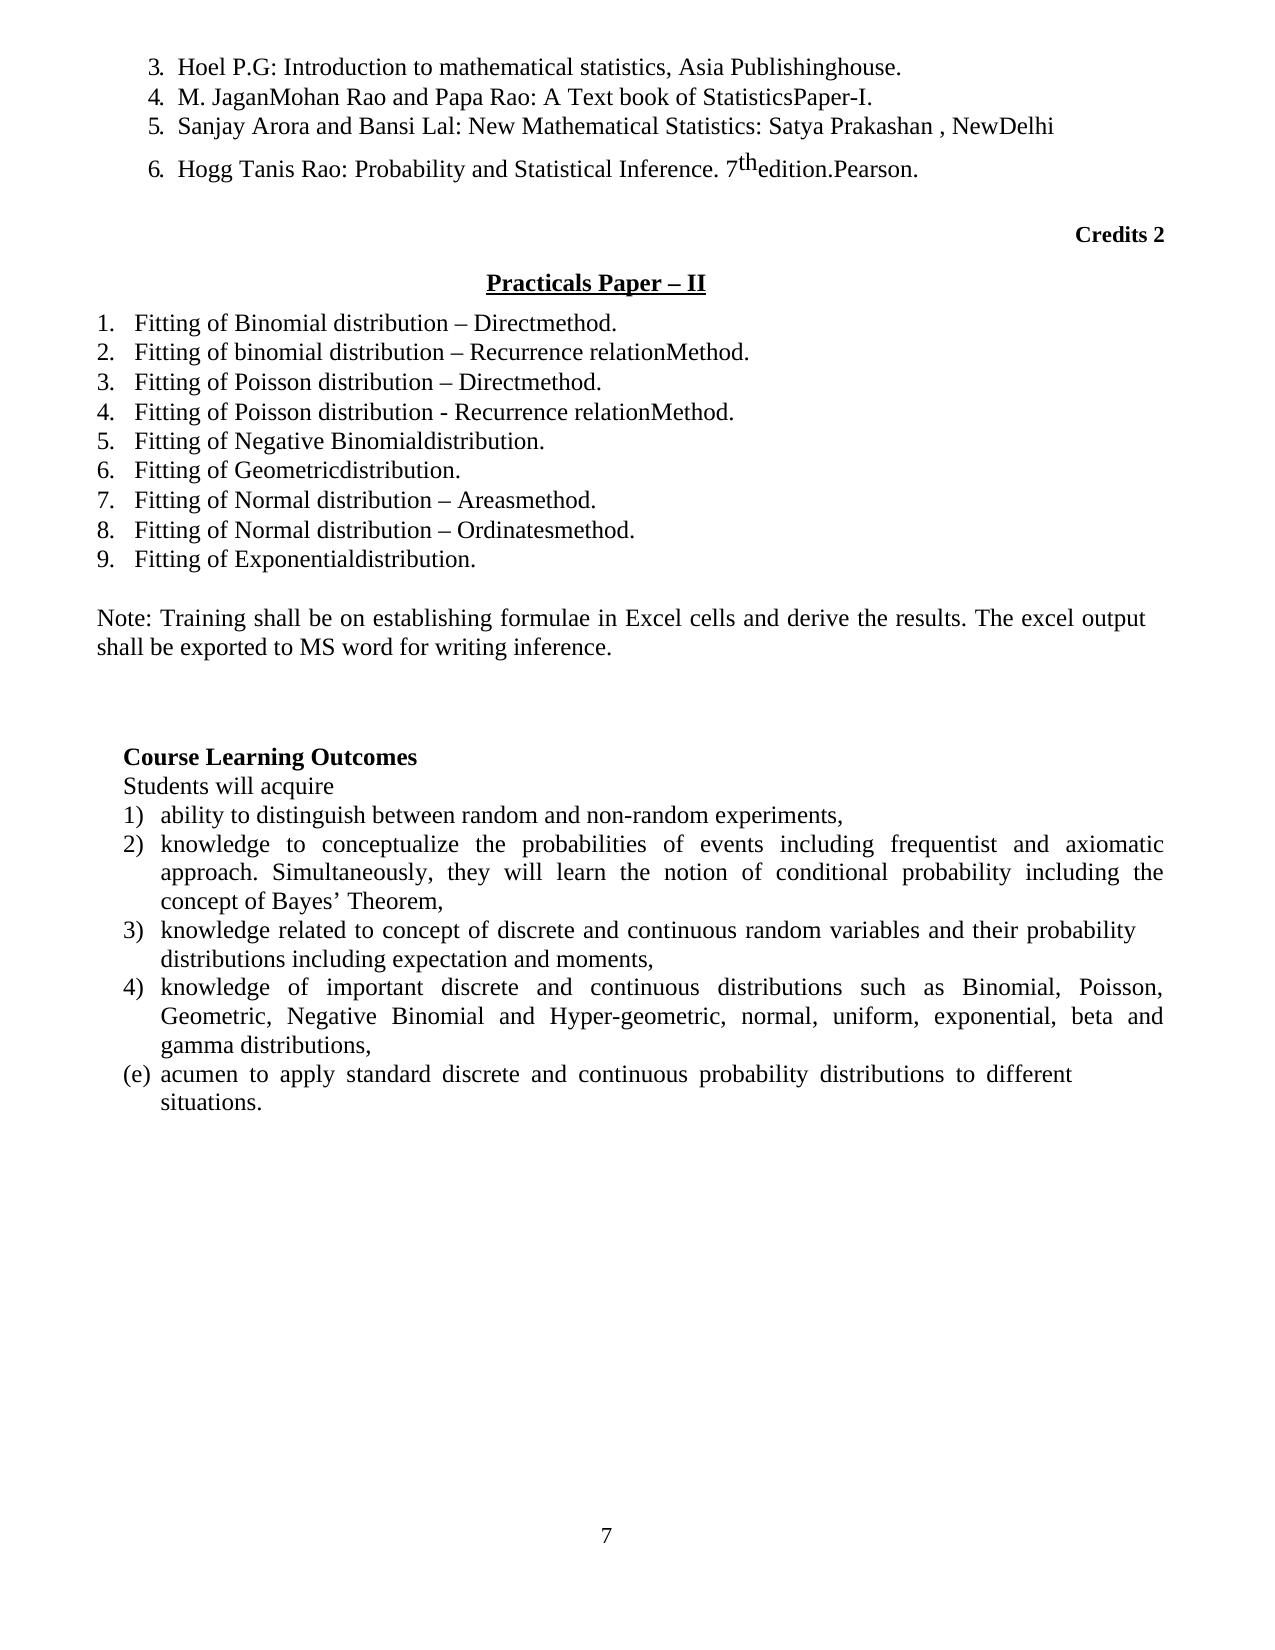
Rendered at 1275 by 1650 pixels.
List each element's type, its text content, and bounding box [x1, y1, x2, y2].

list Fitting of Binomial distribution – Directmethod. [97, 308, 1164, 337]
list knowledge to conceptualize the probabilities of events including frequentist and axiomatic approach. Simultaneously, they will learn the notion of conditional probability including the concept of Bayes’ Theorem, [123, 829, 1164, 915]
list Sanjay Arora and Bansi Lal: New Mathematical Statistics: Satya Prakashan , NewDelhi [148, 111, 1164, 140]
list acumen to apply standard discrete and continuous probability distributions to different situations. [123, 1059, 1073, 1116]
text Course Learning Outcomes [123, 742, 1164, 771]
text Note: Training shall be on establishing formulae in Excel cells and derive the results. The excel output shall be exported to MS word for writing inference. [97, 603, 1147, 661]
subtitle Practicals Paper – II [48, 268, 1144, 296]
list knowledge related to concept of discrete and continuous random variables and their probability distributions including expectation and moments, [123, 915, 1137, 972]
list Fitting of Normal distribution – Areasmethod. [97, 485, 1164, 514]
text Credits 2 [48, 221, 1164, 247]
list Fitting of Geometricdistribution. [97, 456, 1164, 484]
list ability to distinguish between random and non-random experiments, [123, 800, 1164, 829]
list Fitting of Poisson distribution - Recurrence relationMethod. [97, 397, 1164, 425]
list M. JaganMohan Rao and Papa Rao: A Text book of StatisticsPaper-I. [148, 82, 1164, 110]
list Fitting of Normal distribution – Ordinatesmethod. [97, 515, 1164, 543]
text Students will acquire [123, 771, 1164, 800]
list Fitting of binomial distribution – Recurrence relationMethod. [97, 337, 1164, 366]
list Hoel P.G: Introduction to mathematical statistics, Asia Publishinghouse. [148, 52, 1164, 81]
list knowledge of important discrete and continuous distributions such as Binomial, Poisson, Geometric, Negative Binomial and Hyper-geometric, normal, uniform, exponential, beta and gamma distributions, [123, 972, 1164, 1059]
list Fitting of Exponentialdistribution. [97, 544, 1164, 573]
list Fitting of Poisson distribution – Directmethod. [97, 367, 1164, 396]
list Fitting of Negative Binomialdistribution. [97, 426, 1164, 455]
list Hogg Tanis Rao: Probability and Statistical Inference. 7thedition.Pearson. [148, 147, 1164, 183]
